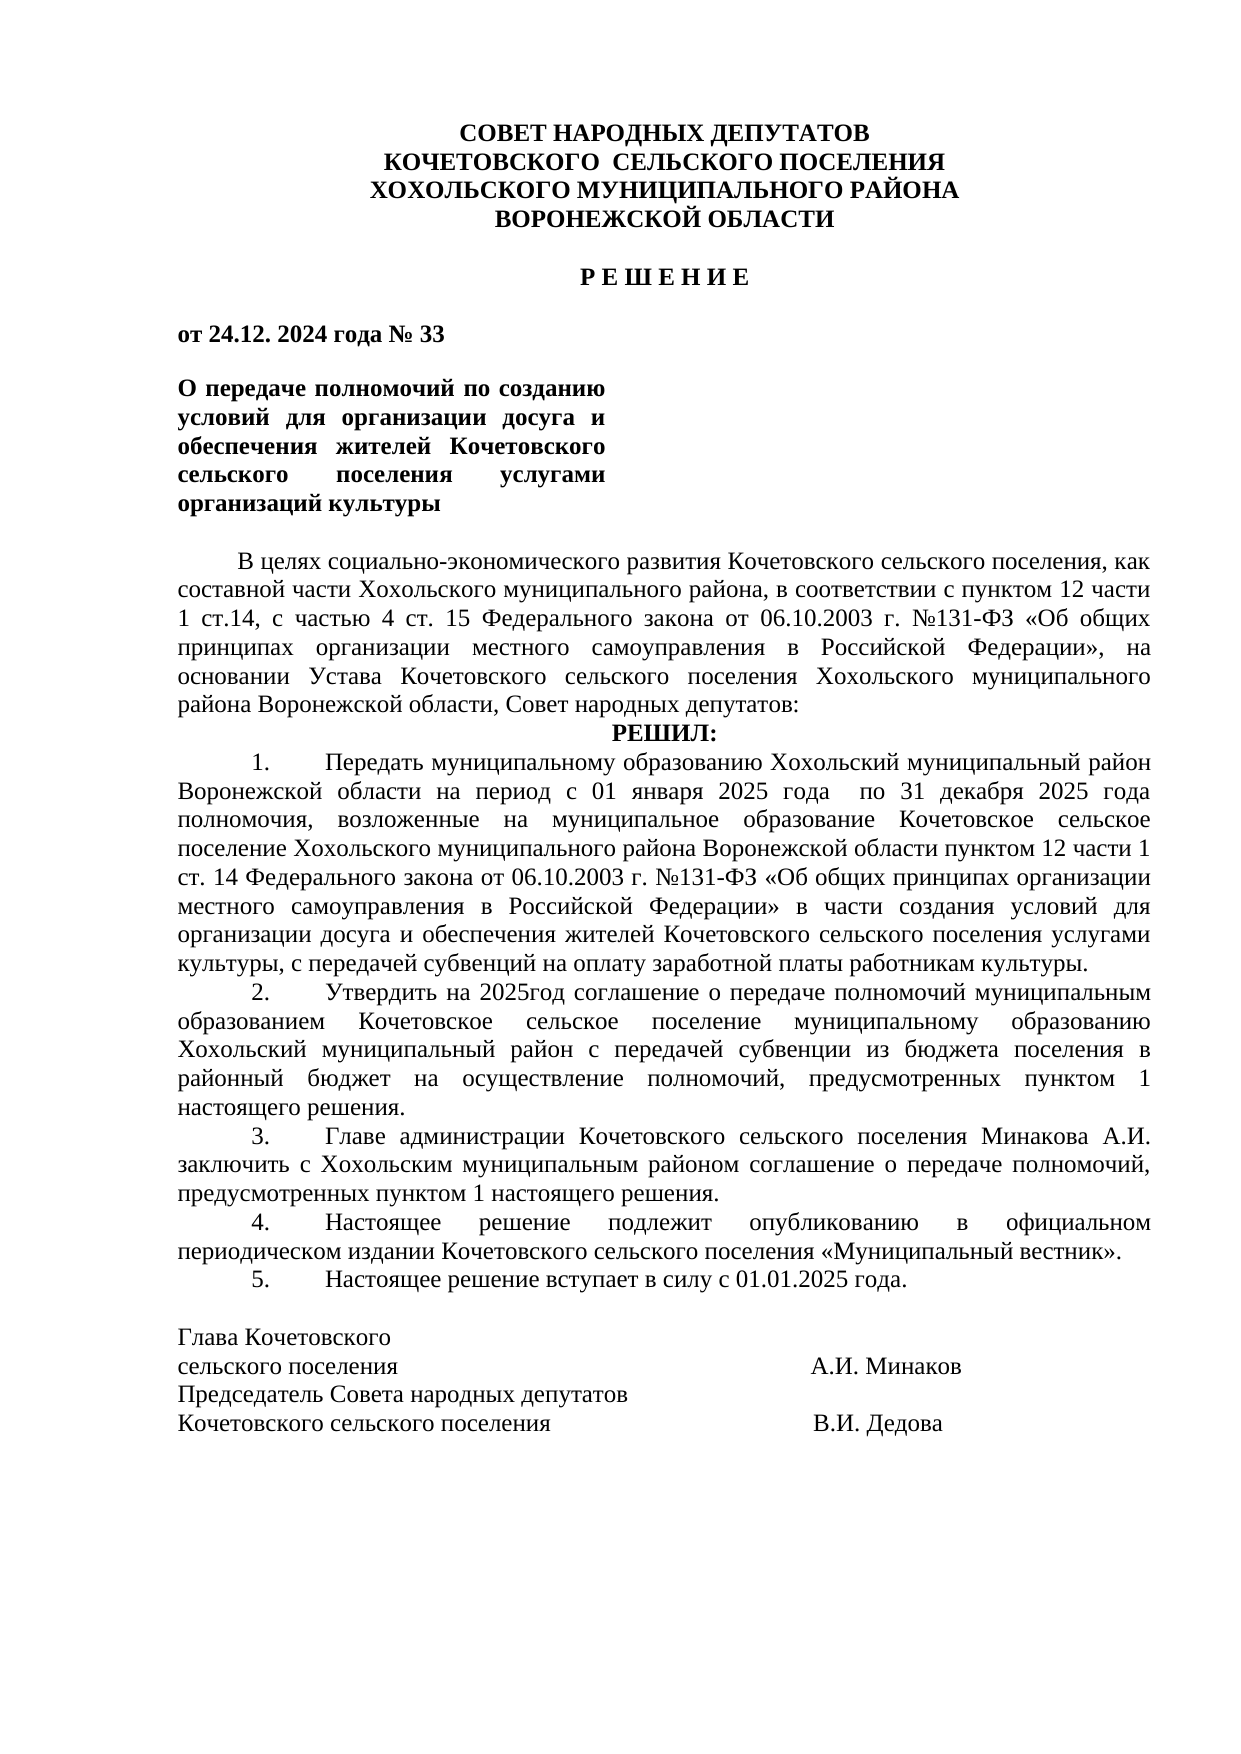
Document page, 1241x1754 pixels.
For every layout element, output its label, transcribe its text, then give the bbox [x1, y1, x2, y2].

text В целях социально-экономического развития Кочетовского сельского поселения, как составной части Хохольского муниципального района, в соответствии с пунктом 12 части 1 ст.14, с частью 4 ст. 15 Федерального закона от 06.10.2003 г. №131-ФЗ «Об общих принципах организации местного самоуправления в Российской Федерации», на основании Устава Кочетовского сельского поселения Хохольского муниципального района Воронежской области, Совет народных депутатов: [177, 546, 1152, 718]
list Настоящее решение подлежит опубликованию в официальном периодическом издании Кочетовского сельского поселения «Муниципальный вестник». [177, 1207, 1152, 1264]
list Утвердить на 2025год соглашение о передаче полномочий муниципальным образованием Кочетовское сельское поселение муниципальному образованию Хохольский муниципальный район с передачей субвенции из бюджета поселения в районный бюджет на осуществление полномочий, предусмотренных пунктом 1 настоящего решения. [177, 977, 1152, 1121]
list Кочетовского сельского поселения В.И. Дедова [177, 1408, 1152, 1437]
text ВОРОНЕЖСКОЙ ОБЛАСТИ [177, 204, 1152, 233]
text Председатель Совета народных депутатов [177, 1379, 1152, 1408]
text О передаче полномочий по созданию условий для организации досуга и обеспечения жителей Кочетовского сельского поселения услугами организаций культуры [177, 373, 605, 517]
list сельского поселения А.И. Минаков [177, 1351, 1152, 1379]
list Глава Кочетовского [177, 1322, 1152, 1351]
list Главе администрации Кочетовского сельского поселения Минакова А.И. заключить с Хохольским муниципальным районом соглашение о передаче полномочий, предусмотренных пунктом 1 настоящего решения. [177, 1121, 1152, 1207]
text РЕШИЛ: [177, 718, 1152, 747]
text ХОХОЛЬСКОГО МУНИЦИПАЛЬНОГО РАЙОНА [177, 176, 1152, 204]
list Передать муниципальному образованию Хохольский муниципальный район Воронежской области на период с 01 января 2025 года по 31 декабря 2025 года полномочия, возложенные на муниципальное образование Кочетовское сельское поселение Хохольского муниципального района Воронежской области пунктом 12 части 1 ст. 14 Федерального закона от 06.10.2003 г. №131-ФЗ «Об общих принципах организации местного самоуправления в Российской Федерации» в части создания условий для организации досуга и обеспечения жителей Кочетовского сельского поселения услугами культуры, с передачей субвенций на оплату заработной платы работникам культуры. [177, 747, 1152, 977]
list Настоящее решение вступает в силу с 01.01.2025 года. [177, 1264, 1152, 1293]
text СОВЕТ НАРОДНЫХ ДЕПУТАТОВ [177, 118, 1152, 147]
text КОЧЕТОВСКОГО СЕЛЬСКОГО ПОСЕЛЕНИЯ [177, 147, 1152, 176]
text от 24.12. 2024 года № 33 [177, 319, 1152, 348]
text Р Е Ш Е Н И Е [177, 262, 1152, 291]
